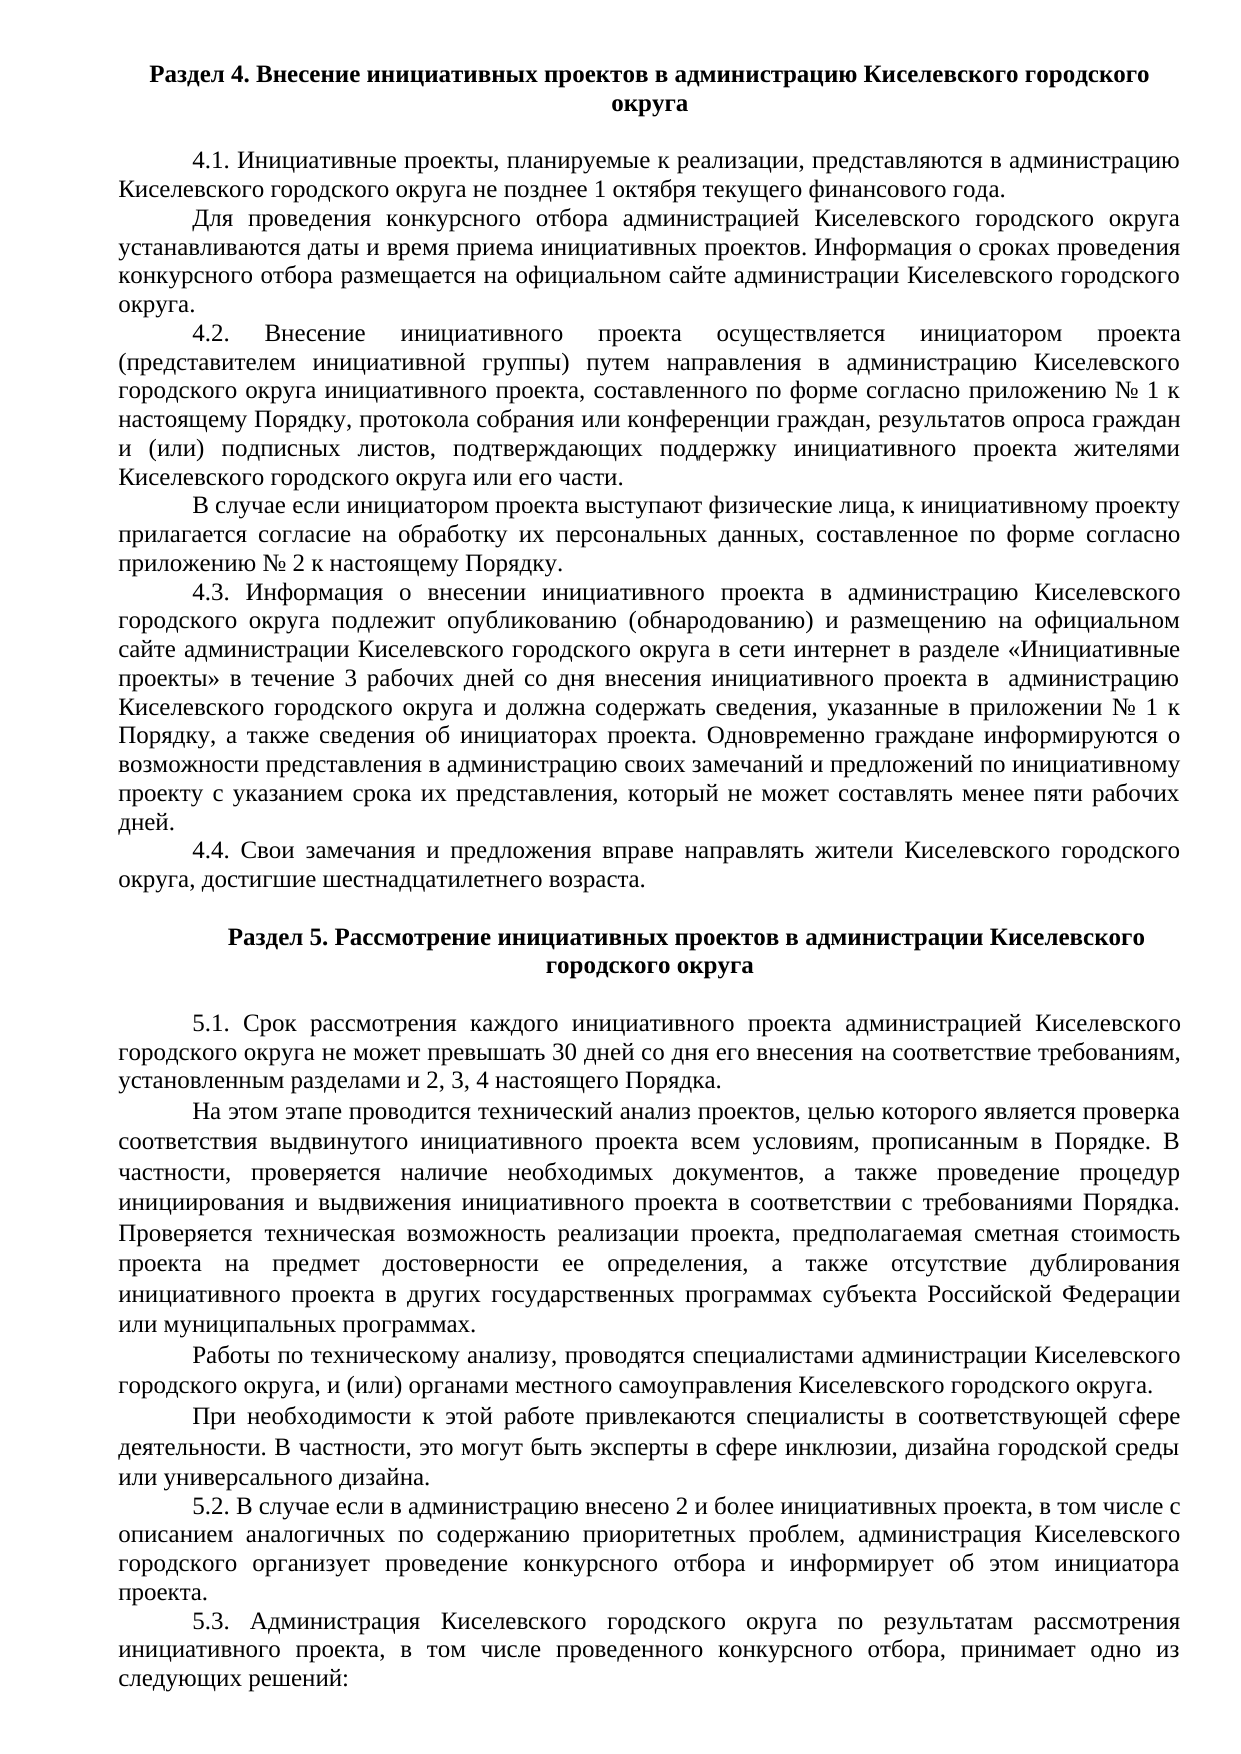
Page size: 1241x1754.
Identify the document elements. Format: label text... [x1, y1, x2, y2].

text В случае если инициатором проекта выступают физические лица, к инициативному проекту прилагается согласие на обработку их персональных данных, составленное по форме согласно приложению № 2 к настоящему Порядку. [118, 490, 1181, 577]
text При необходимости к этой работе привлекаются специалисты в соответствующей сфере деятельности. В частности, это могут быть эксперты в сфере инклюзии, дизайна городской среды или универсального дизайна. [118, 1399, 1181, 1491]
text Работы по техническому анализу, проводятся специалистами администрации Киселевского городского округа, и (или) органами местного самоуправления Киселевского городского округа. [118, 1338, 1181, 1399]
text 5.3. Администрация Киселевского городского округа по результатам рассмотрения инициативного проекта, в том числе проведенного конкурсного отбора, принимает одно из следующих решений: [118, 1606, 1181, 1692]
text 4.4. Свои замечания и предложения вправе направлять жители Киселевского городского округа, достигшие шестнадцатилетнего возраста. [118, 835, 1181, 893]
text 4.2. Внесение инициативного проекта осуществляется инициатором проекта (представителем инициативной группы) путем направления в администрацию Киселевского городского округа инициативного проекта, составленного по форме согласно приложению № 1 к настоящему Порядку, протокола собрания или конференции граждан, результатов опроса граждан и (или) подписных листов, подтверждающих поддержку инициативного проекта жителями Киселевского городского округа или его части. [118, 318, 1181, 490]
text Раздел 5. Рассмотрение инициативных проектов в администрации Киселевского городского округа [118, 922, 1181, 979]
text 5.1. Срок рассмотрения каждого инициативного проекта администрацией Киселевского городского округа не может превышать 30 дней со дня его внесения на соответствие требованиям, установленным разделами и 2, 3, 4 настоящего Порядка. [118, 1008, 1181, 1094]
text На этом этапе проводится технический анализ проектов, целью которого является проверка соответствия выдвинутого инициативного проекта всем условиям, прописанным в Порядке. В частности, проверяется наличие необходимых документов, а также проведение процедур инициирования и выдвижения инициативного проекта в соответствии с требованиями Порядка. Проверяется техническая возможность реализации проекта, предполагаемая сметная стоимость проекта на предмет достоверности ее определения, а также отсутствие дублирования инициативного проекта в других государственных программах субъекта Российской Федерации или муниципальных программах. [118, 1094, 1181, 1338]
text 4.3. Информация о внесении инициативного проекта в администрацию Киселевского городского округа подлежит опубликованию (обнародованию) и размещению на официальном сайте администрации Киселевского городского округа в сети интернет в разделе «Инициативные проекты» в течение 3 рабочих дней со дня внесения инициативного проекта в администрацию Киселевского городского округа и должна содержать сведения, указанные в приложении № 1 к Порядку, а также сведения об инициаторах проекта. Одновременно граждане информируются о возможности представления в администрацию своих замечаний и предложений по инициативному проекту с указанием срока их представления, который не может составлять менее пяти рабочих дней. [118, 577, 1181, 835]
text 4.1. Инициативные проекты, планируемые к реализации, представляются в администрацию Киселевского городского округа не позднее 1 октября текущего финансового года. [118, 145, 1181, 203]
text Для проведения конкурсного отбора администрацией Киселевского городского округа устанавливаются даты и время приема инициативных проектов. Информация о сроках проведения конкурсного отбора размещается на официальном сайте администрации Киселевского городского округа. [118, 203, 1181, 318]
text 5.2. В случае если в администрацию внесено 2 и более инициативных проекта, в том числе с описанием аналогичных по содержанию приоритетных проблем, администрация Киселевского городского организует проведение конкурсного отбора и информирует об этом инициатора проекта. [118, 1491, 1181, 1606]
text Раздел 4. Внесение инициативных проектов в администрацию Киселевского городского округа [118, 59, 1181, 117]
